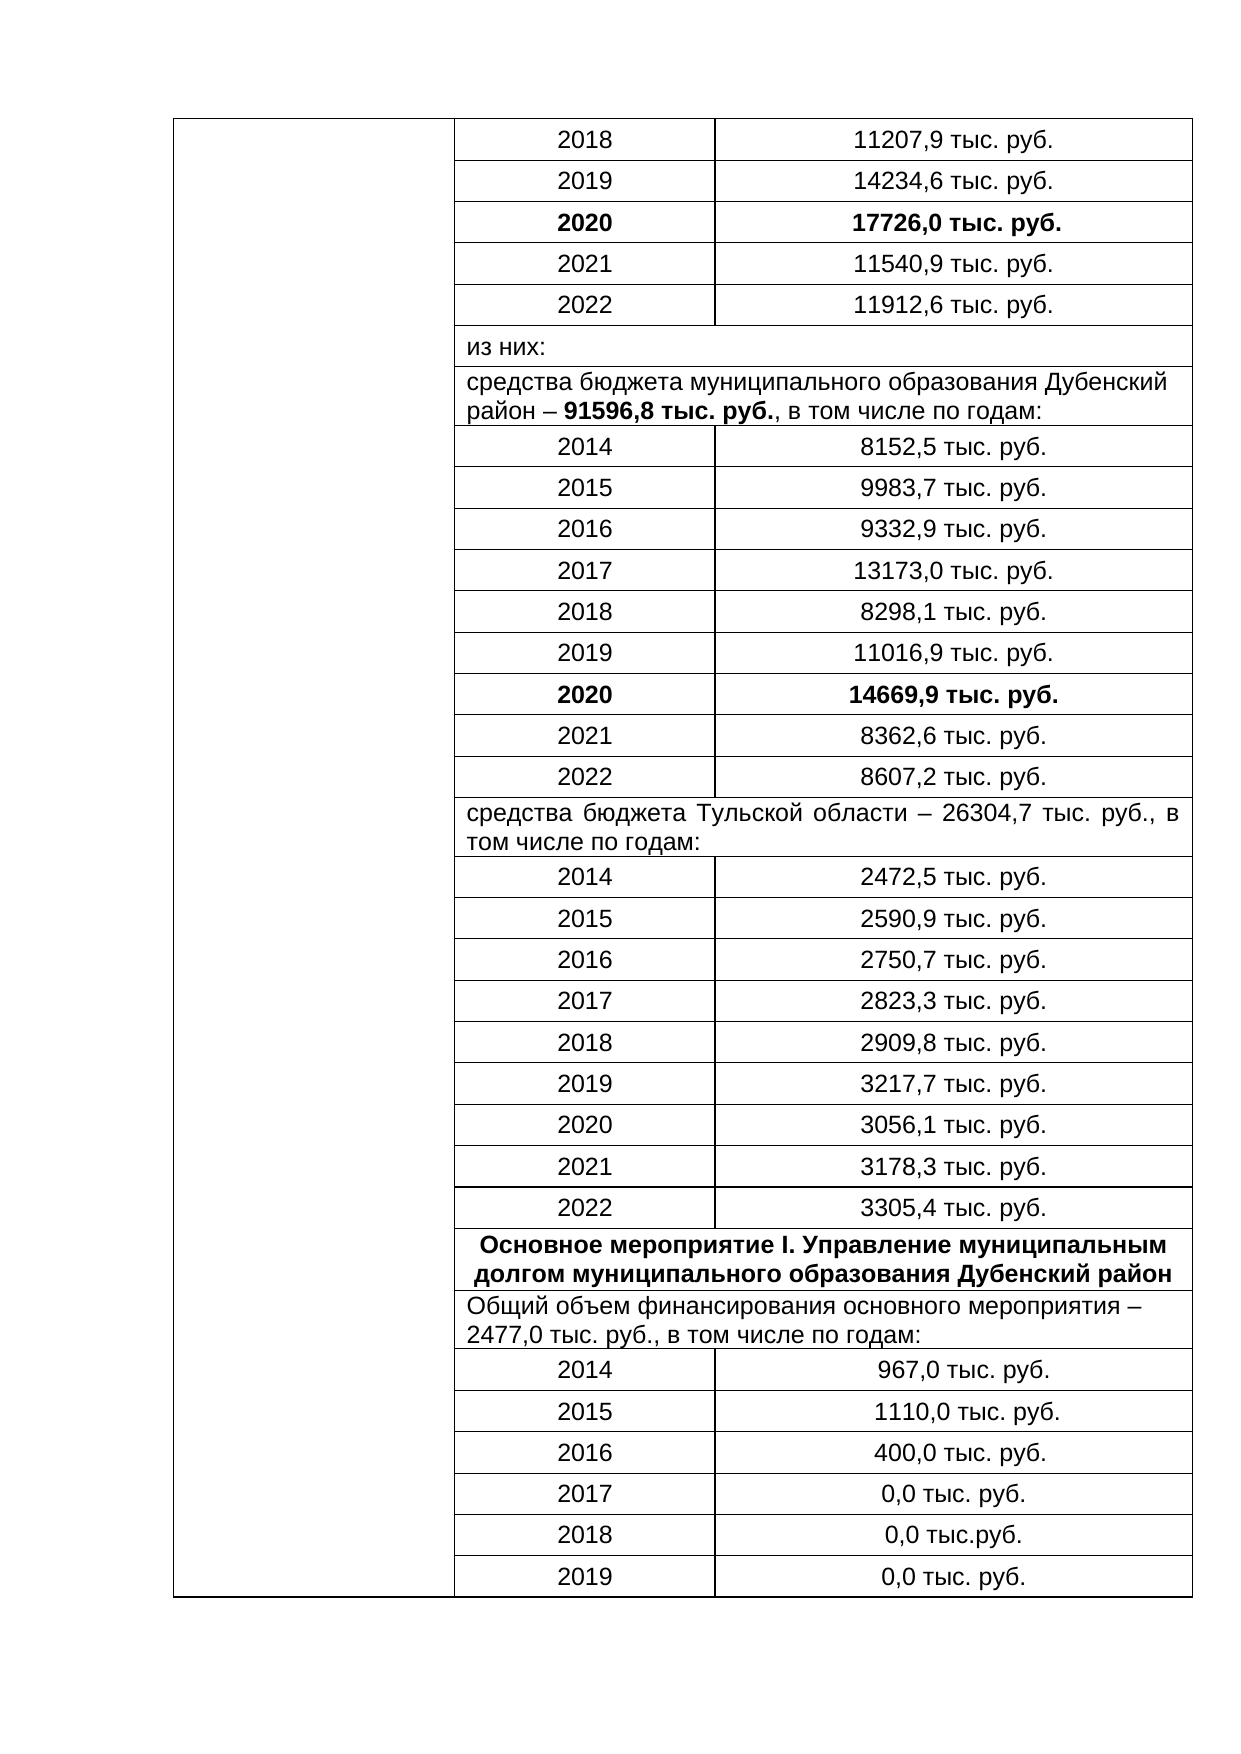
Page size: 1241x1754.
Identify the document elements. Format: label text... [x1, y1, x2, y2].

table_cell 2909,8 тыс. руб. [716, 1022, 1192, 1062]
table_cell 2018 [455, 1515, 714, 1555]
table_cell 2017 [455, 981, 714, 1021]
table_cell 11540,9 тыс. руб. [716, 243, 1192, 283]
table_cell из них: [455, 326, 1192, 366]
table_cell 2018 [455, 1022, 714, 1062]
table_cell 2017 [455, 1474, 714, 1514]
table_cell 0,0 тыс. руб. [716, 1556, 1192, 1596]
table_cell средства бюджета Тульской области – 26304,7 тыс. руб., в том числе по годам: [455, 798, 1192, 856]
table_cell 2015 [455, 898, 714, 938]
table_cell 2590,9 тыс. руб. [716, 898, 1192, 938]
table_cell 2014 [455, 426, 714, 466]
table_cell 2018 [455, 591, 714, 632]
table_cell 2016 [455, 939, 714, 979]
table_cell 2022 [455, 757, 714, 797]
table_cell 2472,5 тыс. руб. [716, 857, 1192, 897]
table_cell 11912,6 тыс. руб. [716, 285, 1192, 325]
table_cell 1110,0 тыс. руб. [716, 1391, 1192, 1431]
table_cell средства бюджета муниципального образования Дубенский район – 91596,8 тыс. руб., в том числе по годам: [455, 367, 1192, 425]
table_cell 2014 [455, 857, 714, 897]
table_cell 2020 [455, 1105, 714, 1145]
table_cell 14669,9 тыс. руб. [716, 674, 1192, 714]
table_cell 2021 [455, 243, 714, 283]
table_cell 8298,1 тыс. руб. [716, 591, 1192, 632]
table_cell 2022 [455, 285, 714, 325]
table_cell 0,0 тыс. руб. [716, 1474, 1192, 1514]
table_cell 967,0 тыс. руб. [716, 1349, 1192, 1390]
table_cell 3178,3 тыс. руб. [716, 1146, 1192, 1186]
table_cell 2823,3 тыс. руб. [716, 981, 1192, 1021]
table_cell Основное мероприятие I. Управление муниципальным долгом муниципального образования Дубенский район [455, 1229, 1192, 1290]
table_cell 2015 [455, 1391, 714, 1431]
table_cell 2021 [455, 715, 714, 756]
table_cell 11016,9 тыс. руб. [716, 633, 1192, 673]
table_cell Общий объем финансирования основного мероприятия – 2477,0 тыс. руб., в том числе по годам: [455, 1291, 1192, 1348]
table_cell 2014 [455, 1349, 714, 1390]
table_cell 2019 [455, 633, 714, 673]
table_cell 2016 [455, 509, 714, 549]
table_cell 0,0 тыс.руб. [716, 1515, 1192, 1555]
table_cell 17726,0 тыс. руб. [716, 202, 1192, 242]
table_cell 9332,9 тыс. руб. [716, 509, 1192, 549]
table_cell 2018 [455, 119, 714, 159]
table_cell 8607,2 тыс. руб. [716, 757, 1192, 797]
table_cell 3217,7 тыс. руб. [716, 1063, 1192, 1104]
table_cell 2750,7 тыс. руб. [716, 939, 1192, 979]
table_cell 2019 [455, 161, 714, 201]
table_cell 2021 [455, 1146, 714, 1186]
table_cell 2015 [455, 467, 714, 507]
table_cell 3305,4 тыс. руб. [716, 1188, 1192, 1228]
table_cell 8362,6 тыс. руб. [716, 715, 1192, 756]
table_cell 2019 [455, 1556, 714, 1596]
table_cell 2020 [455, 674, 714, 714]
table_cell 2017 [455, 550, 714, 590]
table_cell 9983,7 тыс. руб. [716, 467, 1192, 507]
table_cell 2020 [455, 202, 714, 242]
table_cell 2022 [455, 1188, 714, 1228]
table_cell 11207,9 тыс. руб. [716, 119, 1192, 159]
table_cell 400,0 тыс. руб. [716, 1432, 1192, 1472]
table_cell 2019 [455, 1063, 714, 1104]
table_cell 14234,6 тыс. руб. [716, 161, 1192, 201]
table_cell 13173,0 тыс. руб. [716, 550, 1192, 590]
table_cell 8152,5 тыс. руб. [716, 426, 1192, 466]
table_cell 3056,1 тыс. руб. [716, 1105, 1192, 1145]
table_cell 2016 [455, 1432, 714, 1472]
